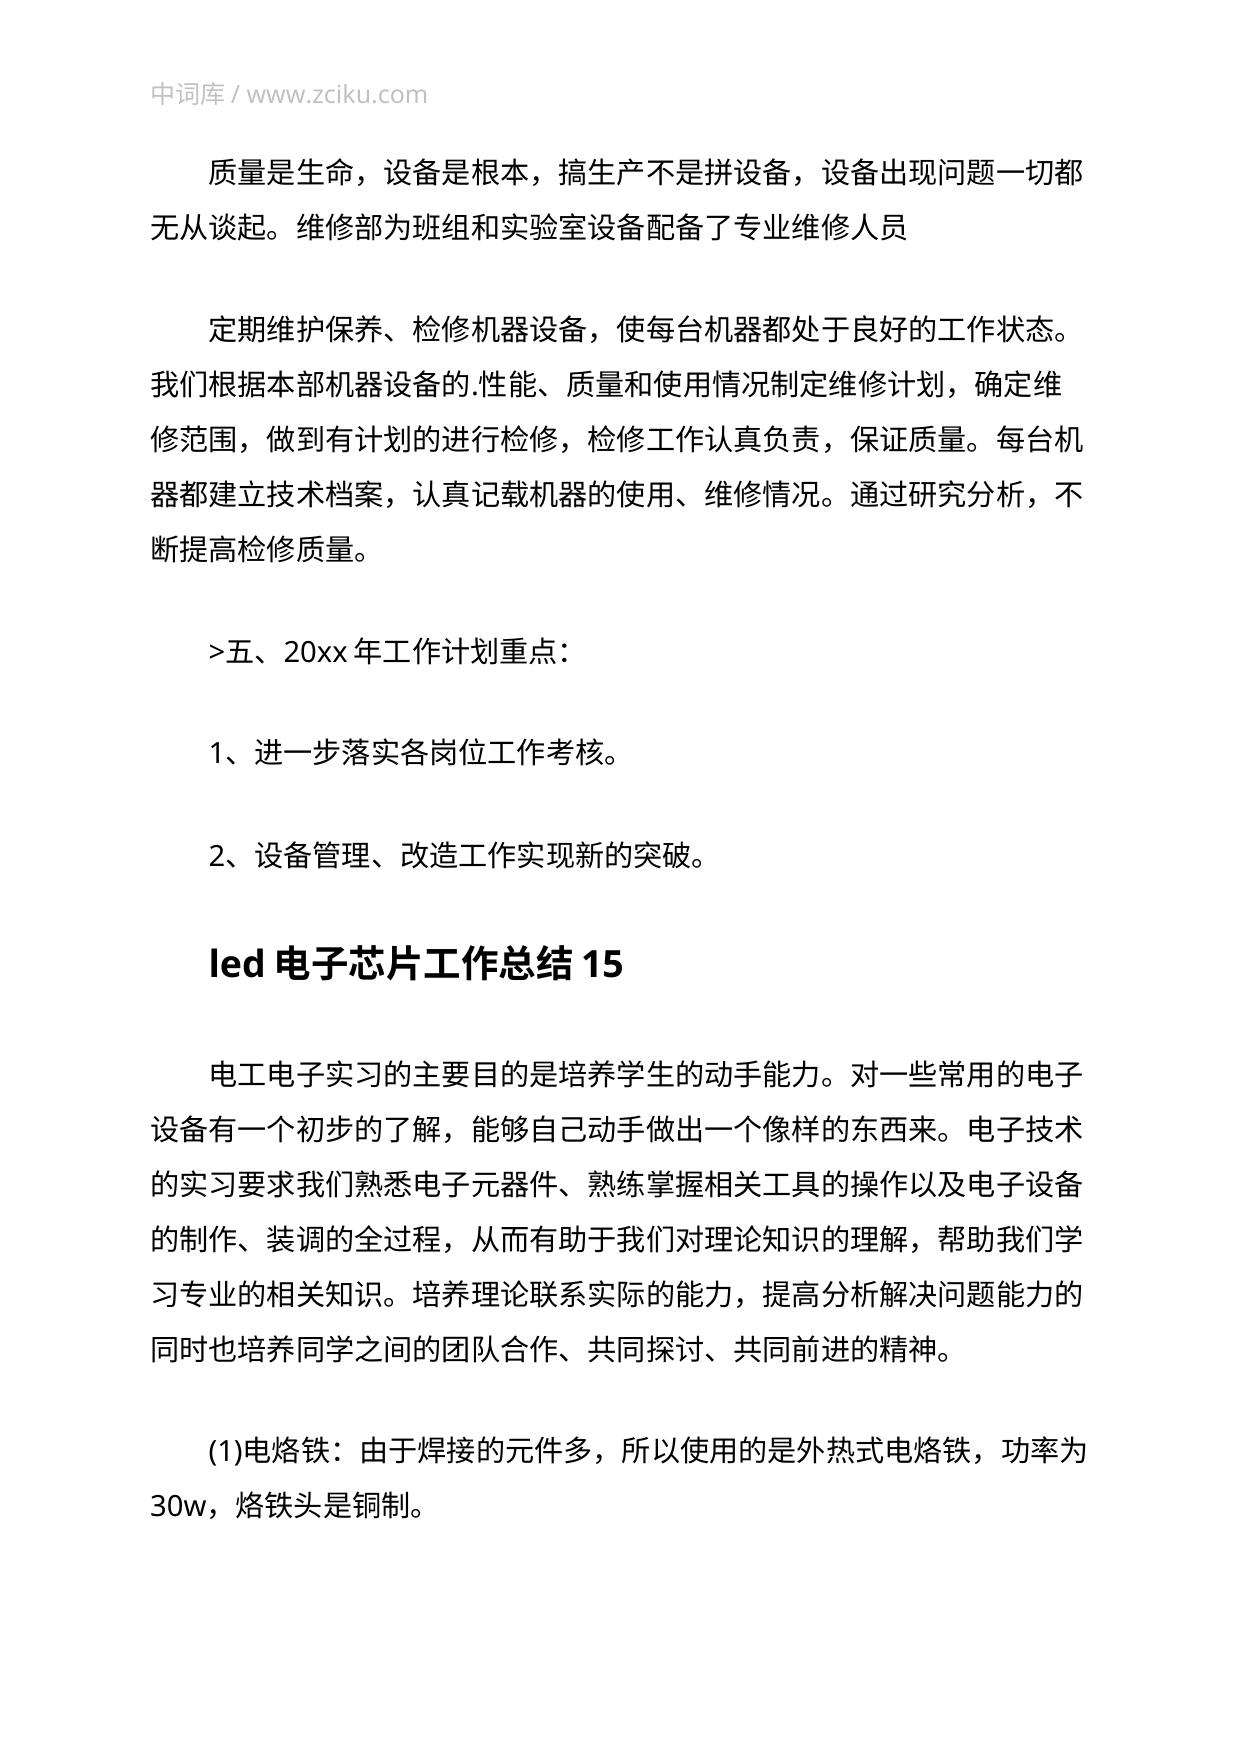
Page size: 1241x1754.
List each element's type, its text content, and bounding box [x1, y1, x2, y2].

text 电工电子实习的主要目的是培养学生的动手能力。对一些常用的电子设备有一个初步的了解，能够自己动手做出一个像样的东西来。电子技术的实习要求我们熟悉电子元器件、熟练掌握相关工具的操作以及电子设备的制作、装调的全过程，从而有助于我们对理论知识的理解，帮助我们学习专业的相关知识。培养理论联系实际的能力，提高分析解决问题能力的同时也培养同学之间的团队合作、共同探讨、共同前进的精神。 [150, 1052, 1090, 1368]
text 定期维护保养、检修机器设备，使每台机器都处于良好的工作状态。 我们根据本部机器设备的.性能、质量和使用情况制定维修计划，确定维修范围，做到有计划的进行检修，检修工作认真负责，保证质量。每台机器都建立技术档案，认真记载机器的使用、维修情况。通过研究分析，不断提高检修质量。 [150, 307, 1090, 569]
text 1、进一步落实各岗位工作考核。 [150, 730, 1090, 772]
text >五、20xx年工作计划重点： [150, 628, 1090, 671]
text (1)电烙铁：由于焊接的元件多，所以使用的是外热式电烙铁，功率为30w，烙铁头是铜制。 [150, 1428, 1090, 1525]
text 2、设备管理、改造工作实现新的突破。 [150, 832, 1090, 874]
text led电子芯片工作总结15 [150, 934, 1090, 988]
text 质量是生命，设备是根本，搞生产不是拼设备，设备出现问题一切都无从谈起。维修部为班组和实验室设备配备了专业维修人员 [150, 150, 1090, 247]
